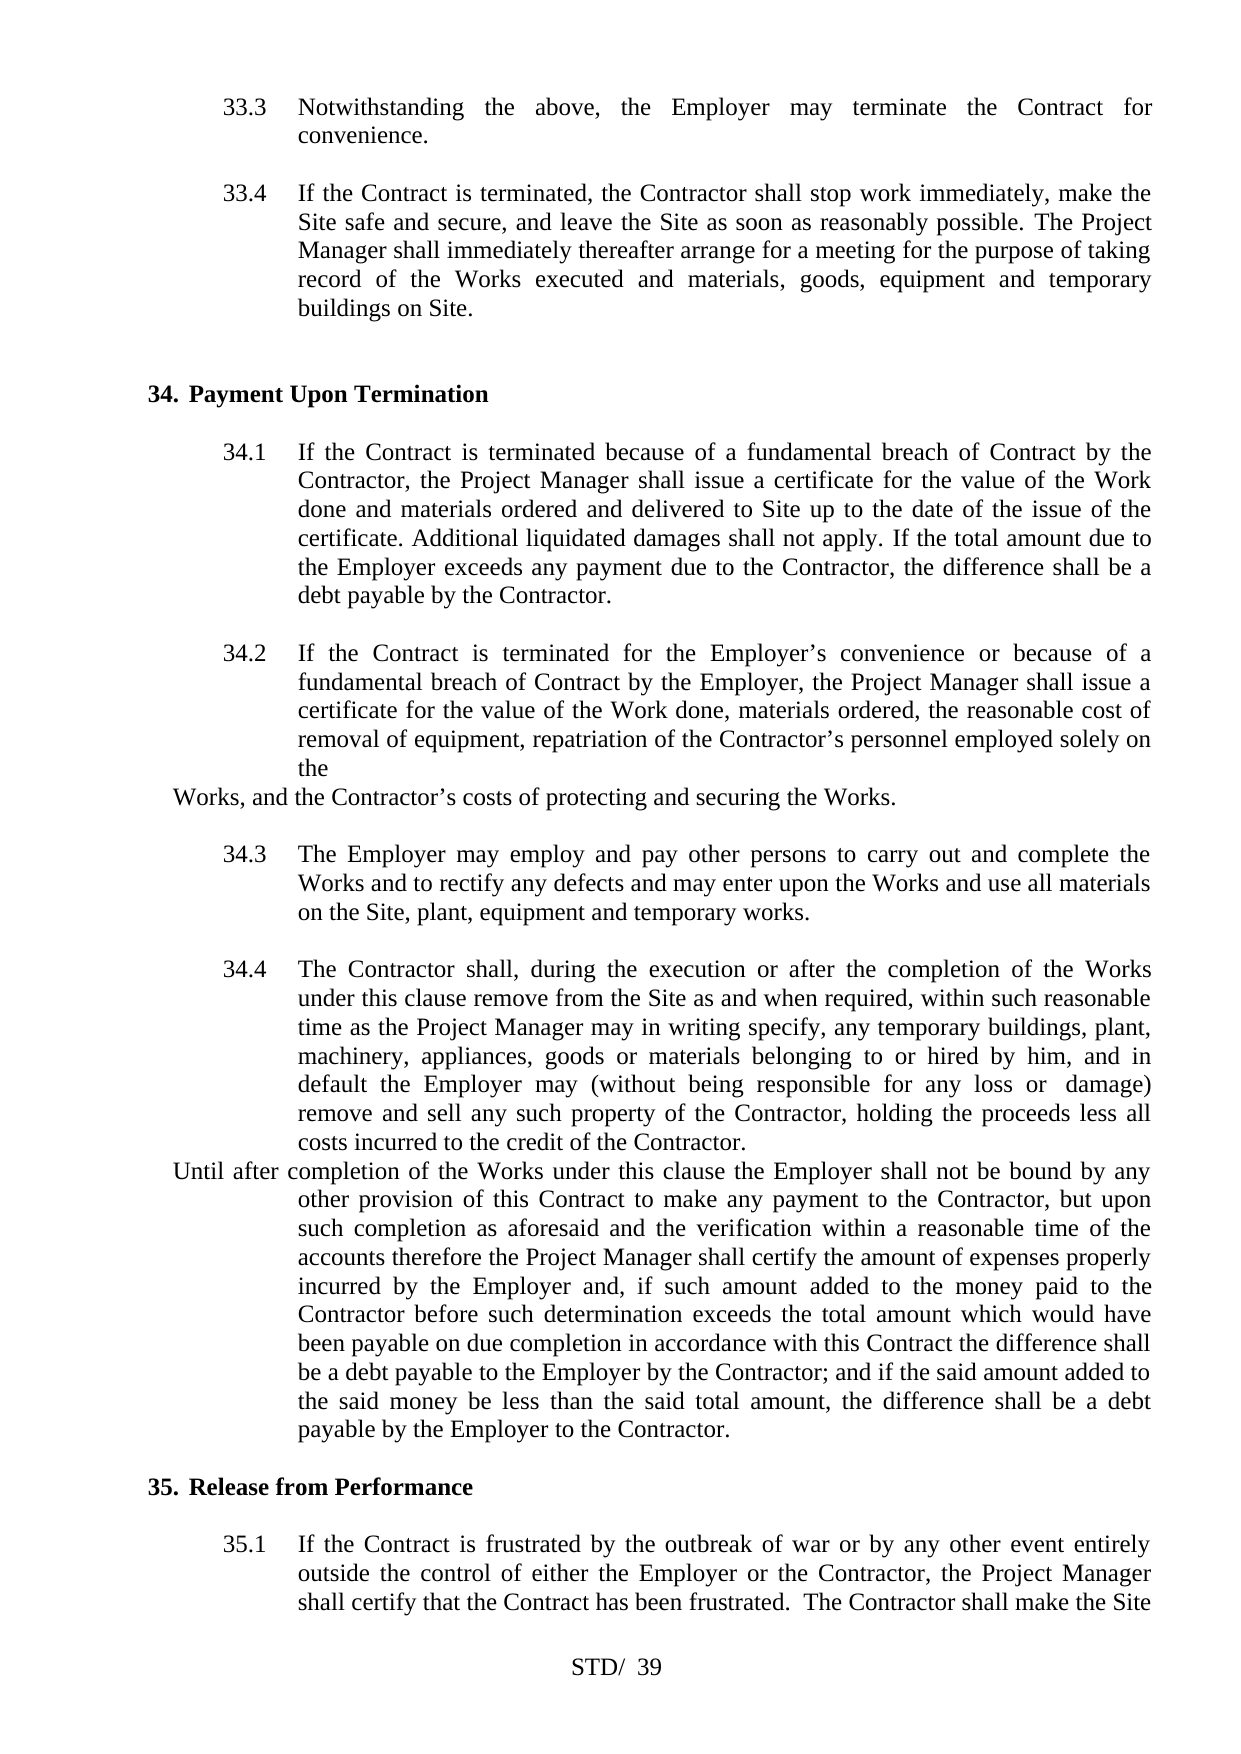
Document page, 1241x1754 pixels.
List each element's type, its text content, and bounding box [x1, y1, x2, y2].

list Notwithstanding the above, the Employer may terminate the Contract for convenience. [223, 92, 1152, 149]
subtitle Release from Performance [148, 1472, 1238, 1501]
list If the Contract is terminated, the Contractor shall stop work immediately, make the Site safe and secure, and leave the Site as soon as reasonably possible. The Project Manager shall immediately thereafter arrange for a meeting for the purpose of taking record of the Works executed and materials, goods, equipment and temporary buildings on Site. [223, 178, 1152, 322]
list If the Contract is frustrated by the outbreak of war or by any other event entirely outside the control of either the Employer or the Contractor, the Project Manager shall certify that the Contract has been frustrated. The Contractor shall make the Site [223, 1529, 1152, 1616]
text Until after completion of the Works under this clause the Employer shall not be bound by any other provision of this Contract to make any payment to the Contractor, but upon such completion as aforesaid and the verification within a reasonable time of the accounts therefore the Project Manager shall certify the amount of expenses properly incurred by the Employer and, if such amount added to the money paid to the Contractor before such determination exceeds the total amount which would have been payable on due completion in accordance with this Contract the difference shall be a debt payable to the Employer by the Contractor; and if the said amount added to the said money be less than the said total amount, the difference shall be a debt payable by the Employer to the Contractor. [173, 1156, 1152, 1443]
list If the Contract is terminated because of a fundamental breach of Contract by the Contractor, the Project Manager shall issue a certificate for the value of the Work done and materials ordered and delivered to Site up to the date of the issue of the certificate. Additional liquidated damages shall not apply. If the total amount due to the Employer exceeds any payment due to the Contractor, the difference shall be a debt payable by the Contractor. [223, 437, 1152, 609]
list If the Contract is terminated for the Employer’s convenience or because of a fundamental breach of Contract by the Employer, the Project Manager shall issue a certificate for the value of the Work done, materials ordered, the reasonable cost of removal of equipment, repatriation of the Contractor’s personnel employed solely on the [223, 638, 1152, 782]
list The Employer may employ and pay other persons to carry out and complete the Works and to rectify any defects and may enter upon the Works and use all materials on the Site, plant, equipment and temporary works. [223, 839, 1152, 926]
subtitle Payment Upon Termination [148, 379, 1238, 408]
text Works, and the Contractor’s costs of protecting and securing the Works. [173, 782, 1238, 811]
list The Contractor shall, during the execution or after the completion of the Works under this clause remove from the Site as and when required, within such reasonable time as the Project Manager may in writing specify, any temporary buildings, plant, machinery, appliances, goods or materials belonging to or hired by him, and in default the Employer may (without being responsible for any loss or damage) remove and sell any such property of the Contractor, holding the proceeds less all costs incurred to the credit of the Contractor. [223, 954, 1152, 1156]
